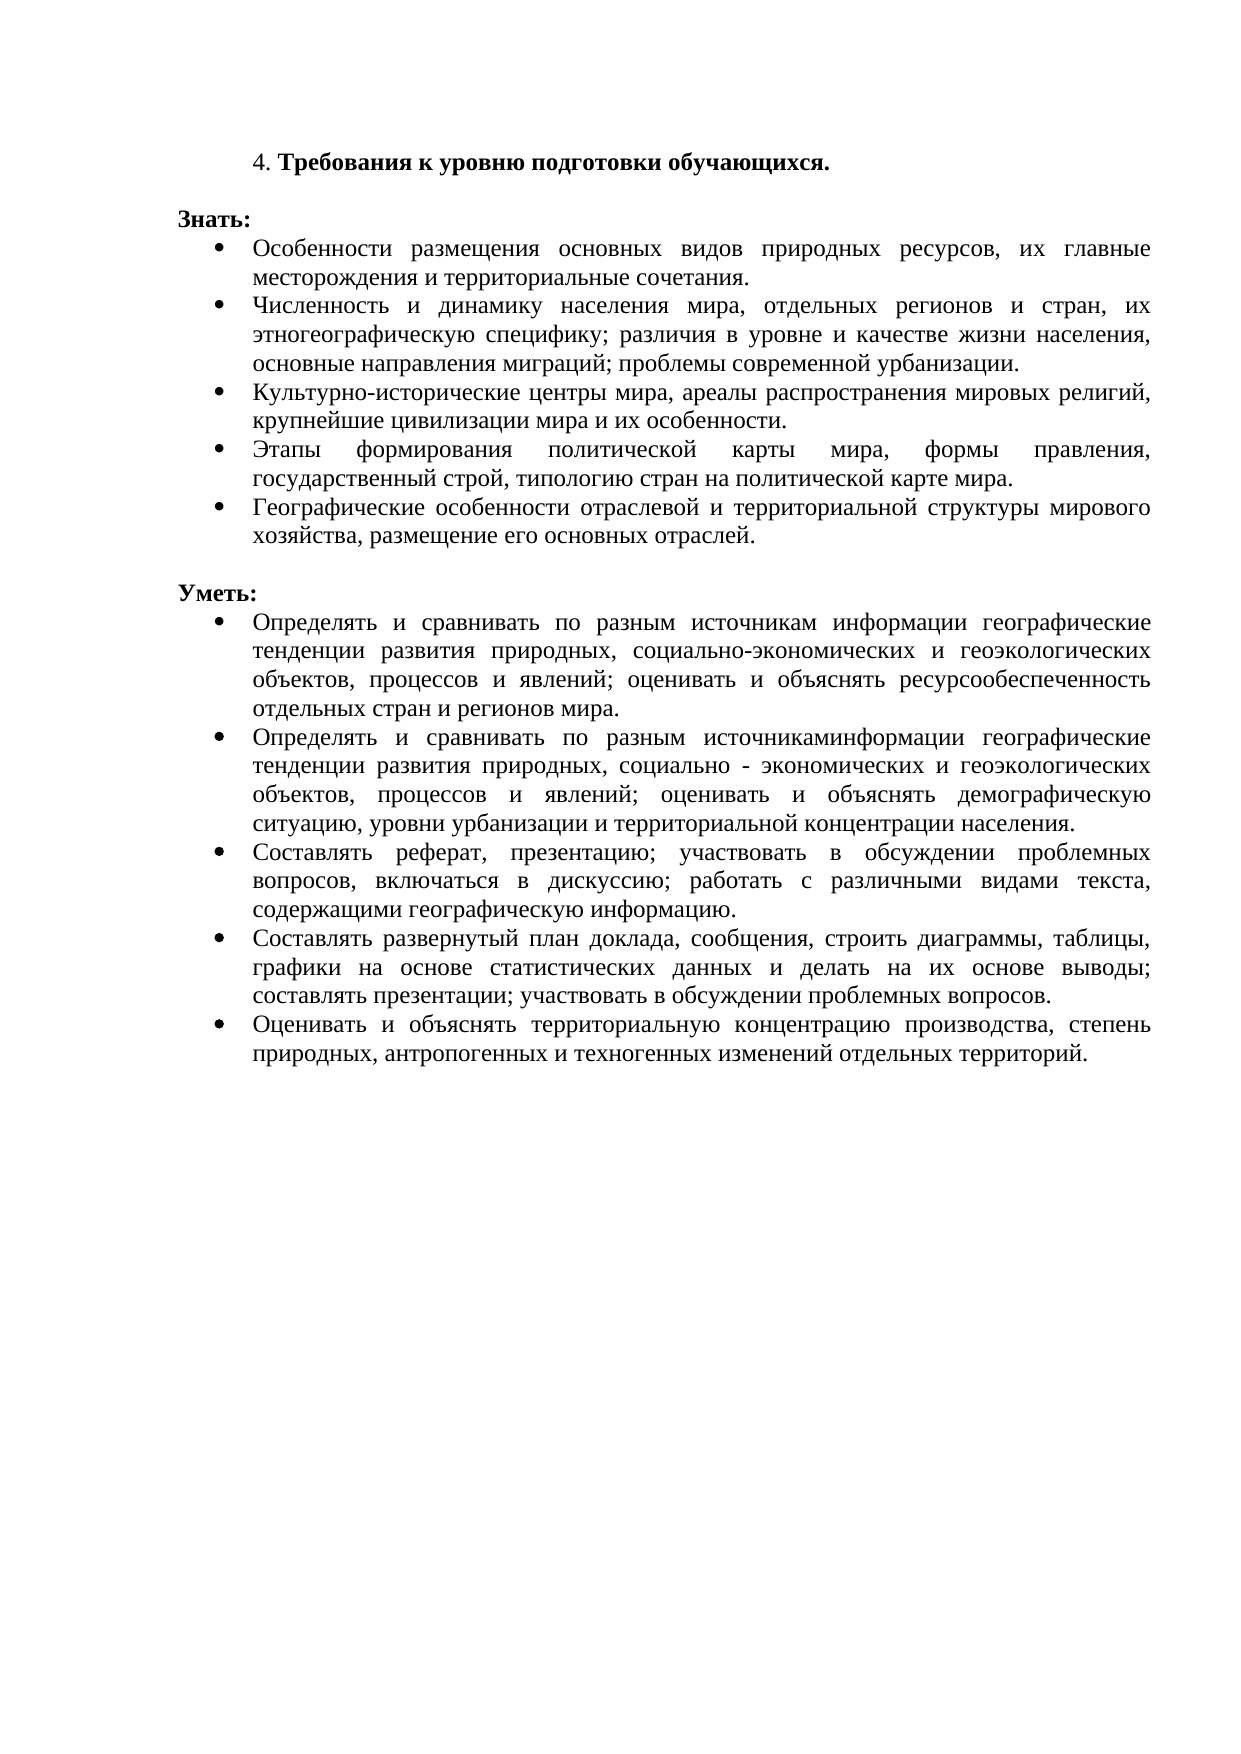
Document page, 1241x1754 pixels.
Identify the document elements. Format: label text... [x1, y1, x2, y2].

list Составлять реферат, презентацию; участвовать в обсуждении проблемных вопросов, включаться в дискуссию; работать с различными видами текста, содержащими географическую информацию. [215, 837, 1152, 923]
list Определять и сравнивать по разным источникаминформации географические тенденции развития природных, социально - экономических и геоэкологических объектов, процессов и явлений; оценивать и объяснять демографическую ситуацию, уровни урбанизации и территориальной концентрации населения. [215, 722, 1152, 837]
list Культурно-исторические центры мира, ареалы распространения мировых религий, крупнейшие цивилизации мира и их особенности. [215, 377, 1152, 434]
list Численность и динамику населения мира, отдельных регионов и стран, их этногеографическую специфику; различия в уровне и качестве жизни населения, основные направления миграций; проблемы современной урбанизации. [215, 291, 1152, 377]
list Оценивать и объяснять территориальную концентрацию производства, степень природных, антропогенных и техногенных изменений отдельных территорий. [215, 1009, 1152, 1067]
list Составлять развернутый план доклада, сообщения, строить диаграммы, таблицы, графики на основе статистических данных и делать на их основе выводы; составлять презентации; участвовать в обсуждении проблемных вопросов. [215, 923, 1152, 1009]
text Знать: [177, 204, 1152, 233]
list Особенности размещения основных видов природных ресурсов, их главные месторождения и территориальные сочетания. [215, 233, 1152, 291]
list Географические особенности отраслевой и территориальной структуры мирового хозяйства, размещение его основных отраслей. [215, 492, 1152, 549]
text Уметь: [177, 578, 1152, 607]
list Этапы формирования политической карты мира, формы правления, государственный строй, типологию стран на политической карте мира. [215, 434, 1152, 492]
text 4. Требования к уровню подготовки обучающихся. [177, 147, 1152, 176]
list Определять и сравнивать по разным источникам информации географические тенденции развития природных, социально-экономических и геоэкологических объектов, процессов и явлений; оценивать и объяснять ресурсообеспеченность отдельных стран и регионов мира. [215, 607, 1152, 722]
